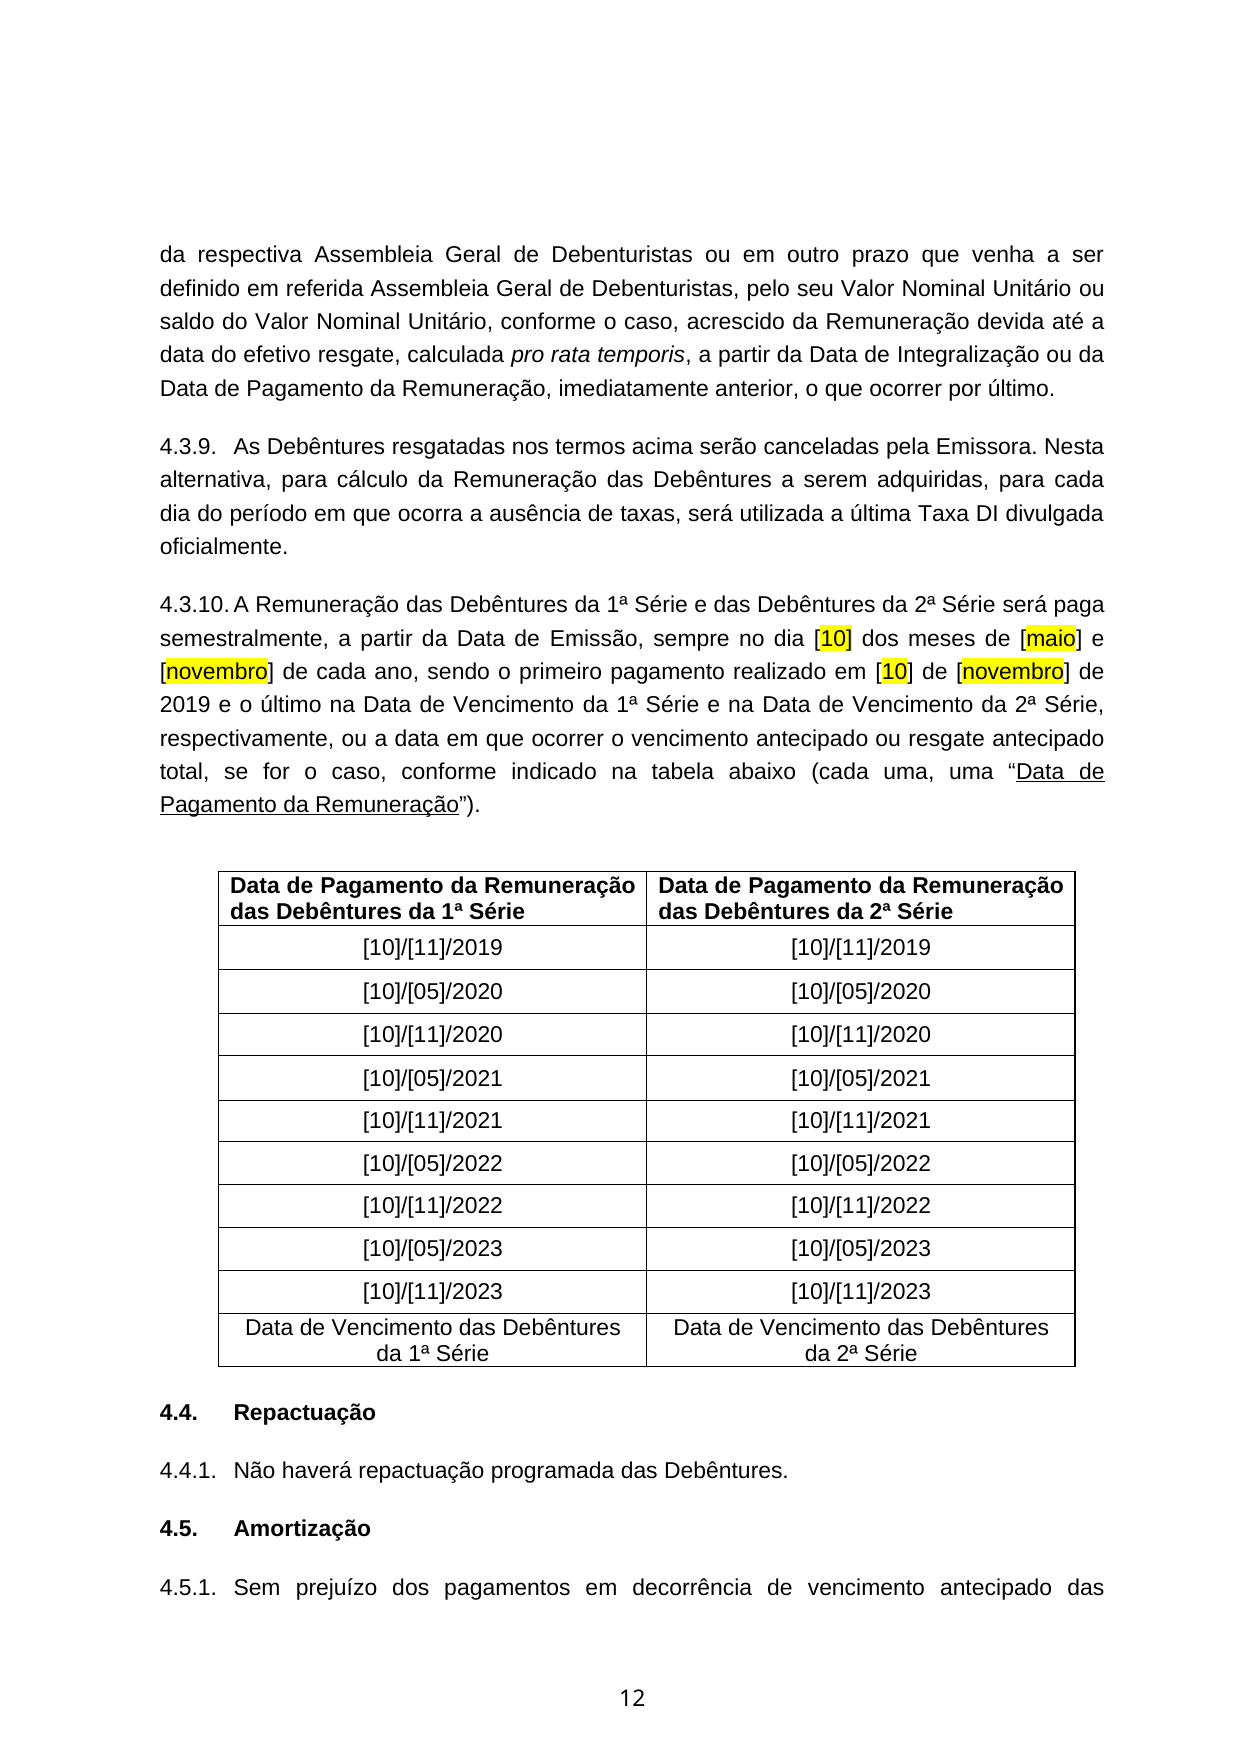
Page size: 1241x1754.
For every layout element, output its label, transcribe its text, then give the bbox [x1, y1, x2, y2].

table_cell [10]/[11]/2022 [647, 1185, 1074, 1227]
list As Debêntures resgatadas nos termos acima serão canceladas pela Emissora. Nesta alternativa, para cálculo da Remuneração das Debêntures a serem adquiridas, para cada dia do período em que ocorra a ausência de taxas, será utilizada a última Taxa DI divulgada oficialmente. [159, 428, 1104, 561]
table_header Data de Pagamento da Remuneração das Debêntures da 1ª Série [219, 872, 646, 925]
table_cell [10]/[11]/2019 [647, 926, 1074, 969]
table_cell Data de Vencimento das Debêntures da 1ª Série [219, 1314, 646, 1366]
table_cell [10]/[05]/2021 [647, 1056, 1074, 1100]
table_cell [10]/[05]/2022 [219, 1142, 646, 1184]
list Amortização [159, 1510, 1104, 1543]
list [159, 1568, 1104, 1602]
table_cell [10]/[11]/2019 [219, 926, 646, 969]
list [159, 236, 1104, 403]
table_cell [10]/[05]/2023 [219, 1228, 646, 1269]
table_cell [10]/[11]/2020 [219, 1014, 646, 1055]
table_cell [10]/[11]/2023 [219, 1271, 646, 1312]
table_cell [10]/[05]/2021 [219, 1056, 646, 1100]
list Repactuação [159, 1393, 1104, 1427]
table_cell [10]/[11]/2021 [647, 1101, 1074, 1141]
table_cell [10]/[05]/2023 [647, 1228, 1074, 1269]
list A Remuneração das Debêntures da 1ª Série e das Debêntures da 2ª Série será paga semestralmente, a partir da Data de Emissão, sempre no dia [10] dos meses de [maio] e [novembro] de cada ano, sendo o primeiro pagamento realizado em [10] de [novembro] de 2019 e o último na Data de Vencimento da 1ª Série e na Data de Vencimento da 2ª Série, respectivamente, ou a data em que ocorrer o vencimento antecipado ou resgate antecipado total, se for o caso, conforme indicado na tabela abaixo (cada uma, uma “Data de Pagamento da Remuneração”). [159, 586, 1104, 819]
table_cell [10]/[11]/2023 [647, 1271, 1074, 1312]
table_cell [10]/[11]/2021 [219, 1101, 646, 1141]
table_cell Data de Vencimento das Debêntures da 2ª Série [647, 1314, 1074, 1366]
table_cell [10]/[11]/2022 [219, 1185, 646, 1227]
table_header Data de Pagamento da Remuneração das Debêntures da 2ª Série [647, 872, 1074, 925]
table_cell [10]/[05]/2022 [647, 1142, 1074, 1184]
table_cell [10]/[11]/2020 [647, 1014, 1074, 1055]
table_cell [10]/[05]/2020 [219, 970, 646, 1013]
list Não haverá repactuação programada das Debêntures. [159, 1452, 1104, 1485]
table_cell [10]/[05]/2020 [647, 970, 1074, 1013]
